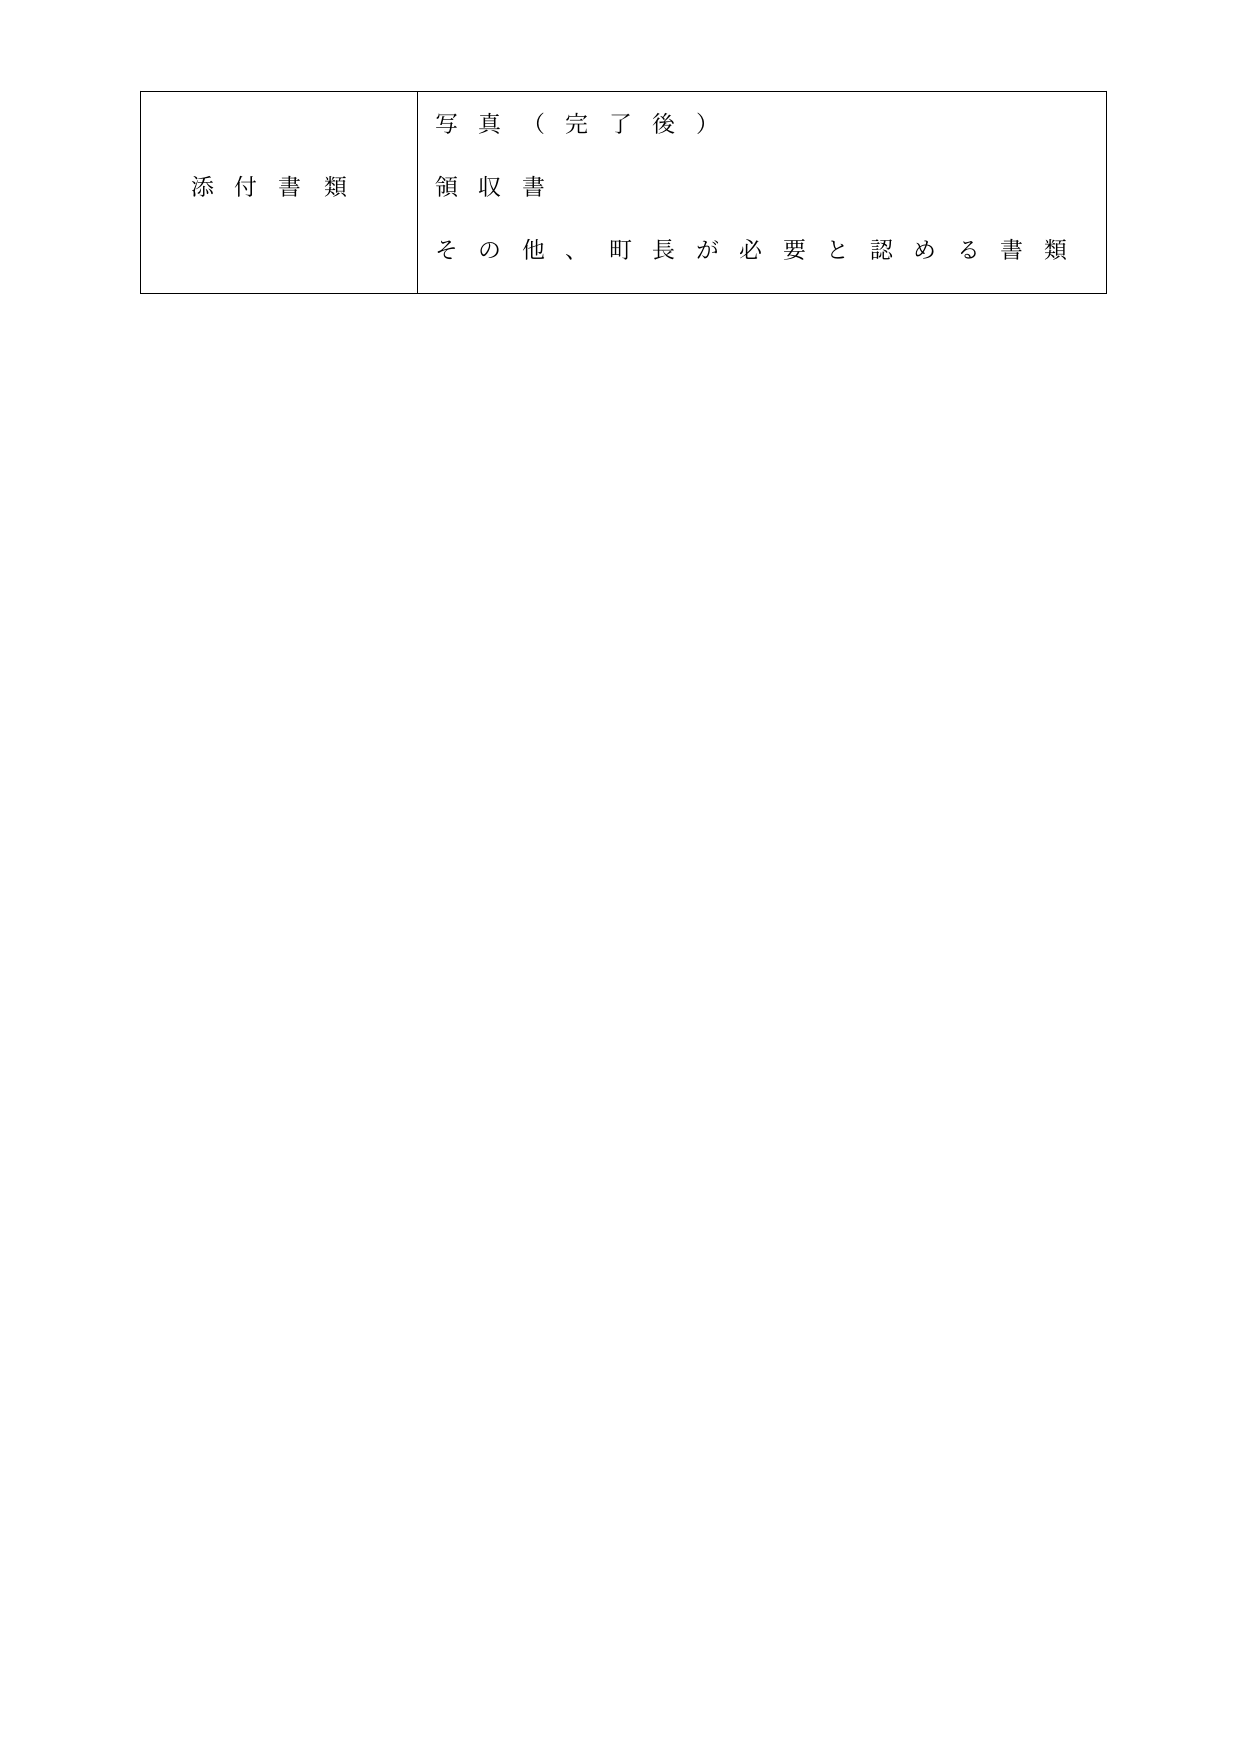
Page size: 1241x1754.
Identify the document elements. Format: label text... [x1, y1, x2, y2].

table_cell 写真（完了後） 領収書 その他、町長が必要と認める書類 [418, 92, 1106, 293]
table_cell 添付書類 [141, 92, 417, 293]
